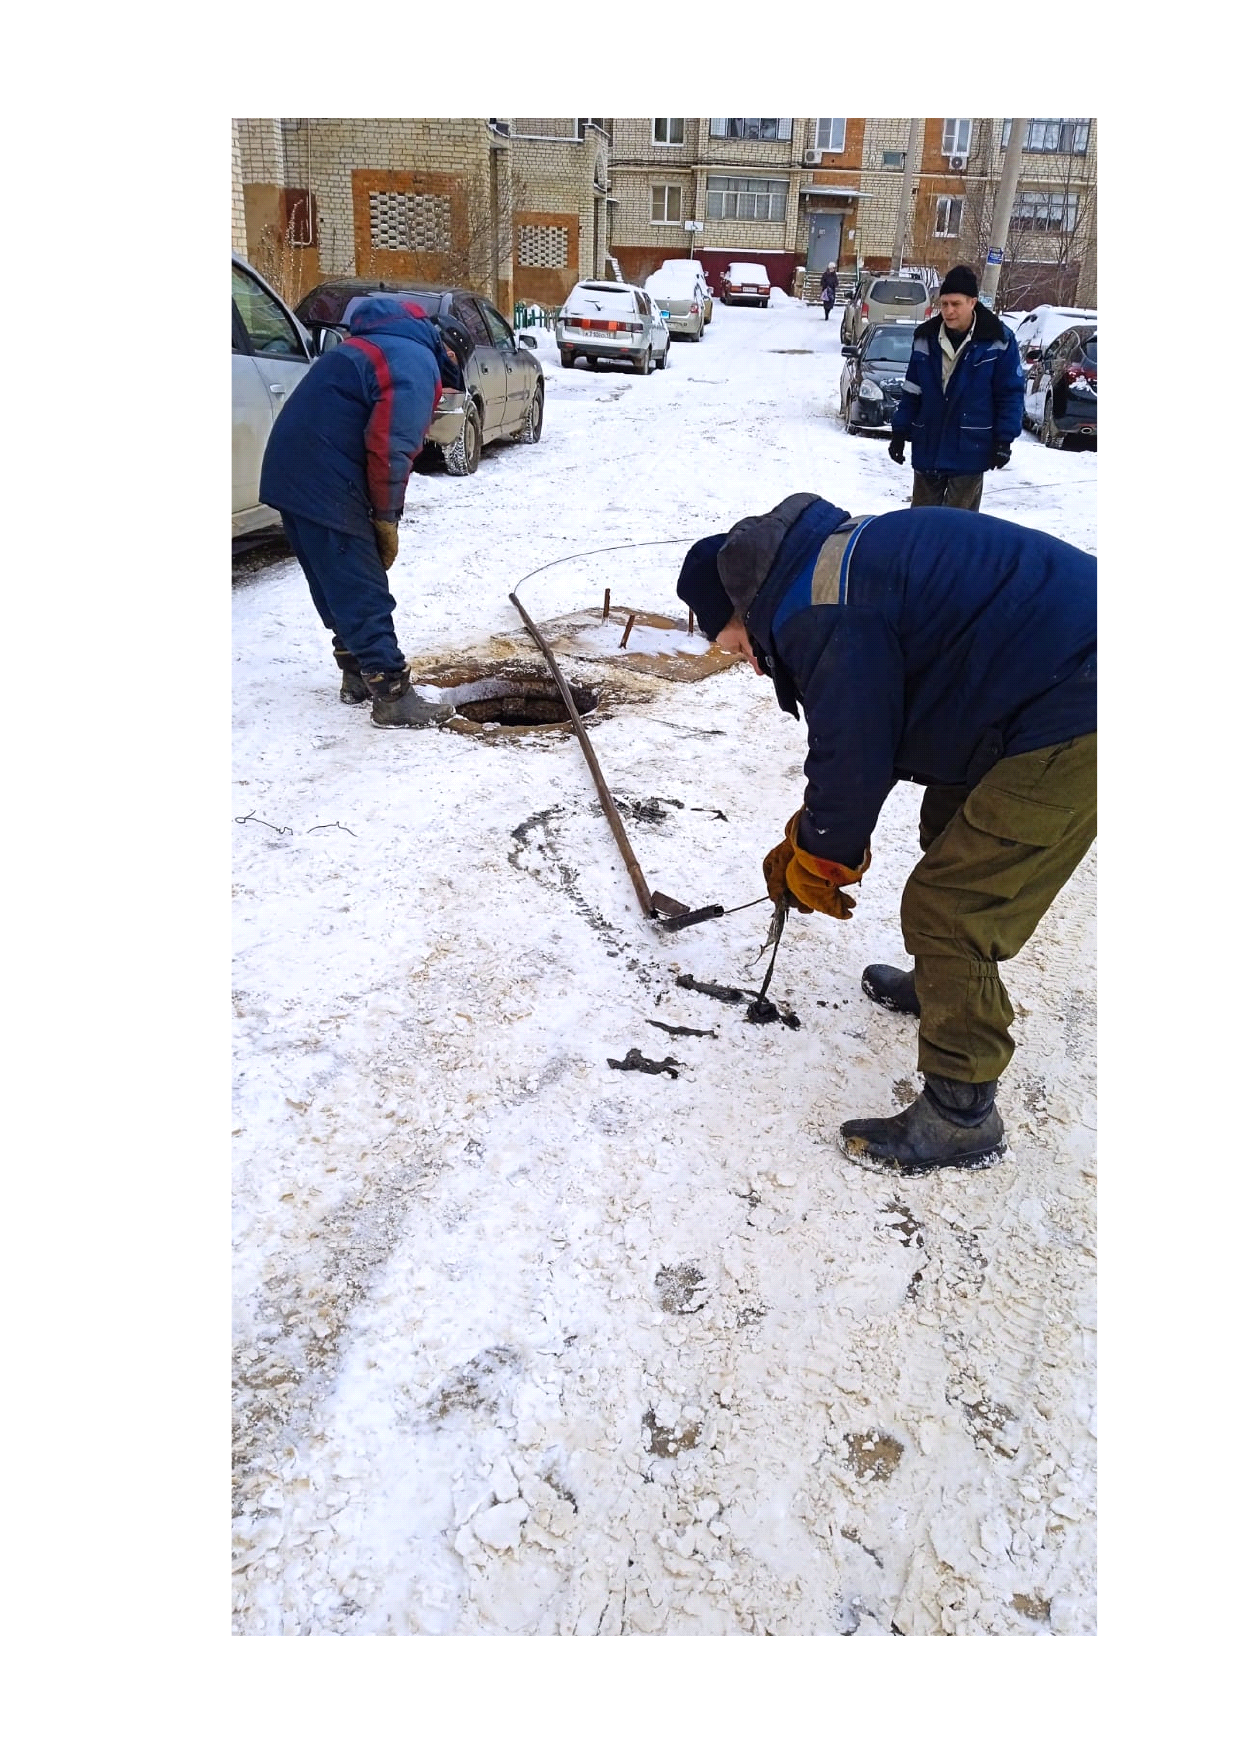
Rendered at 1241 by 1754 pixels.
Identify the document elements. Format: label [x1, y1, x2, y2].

picture [231, 118, 1098, 1636]
